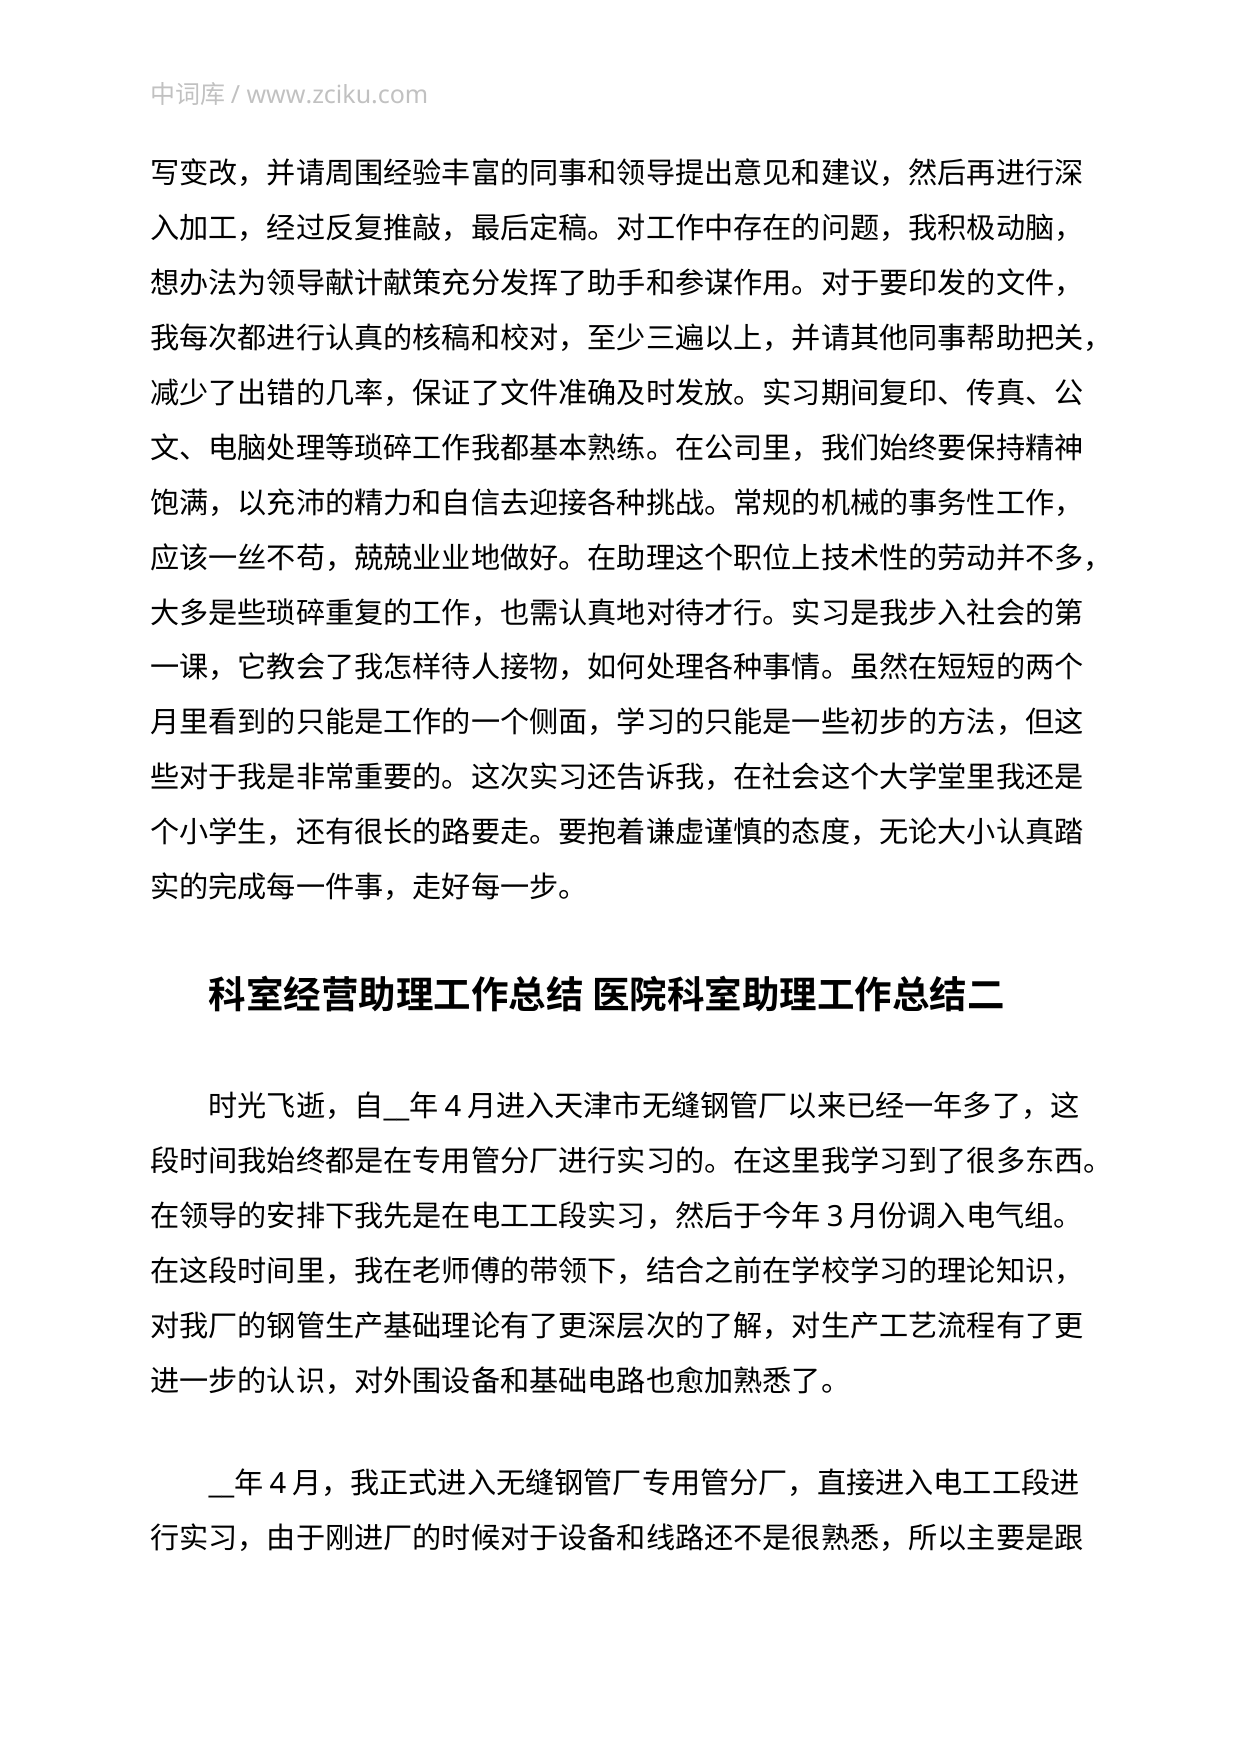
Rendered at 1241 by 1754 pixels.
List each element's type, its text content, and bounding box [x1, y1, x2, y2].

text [150, 1459, 1090, 1557]
text 科室经营助理工作总结 医院科室助理工作总结二 [150, 965, 1090, 1020]
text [150, 150, 1090, 906]
text 时光飞逝，自__年4月进入天津市无缝钢管厂以来已经一年多了，这段时间我始终都是在专用管分厂进行实习的。在这里我学习到了很多东西。在领导的安排下我先是在电工工段实习，然后于今年3月份调入电气组。在这段时间里，我在老师傅的带领下，结合之前在学校学习的理论知识，对我厂的钢管生产基础理论有了更深层次的了解，对生产工艺流程有了更进一步的认识，对外围设备和基础电路也愈加熟悉了。 [150, 1083, 1090, 1400]
